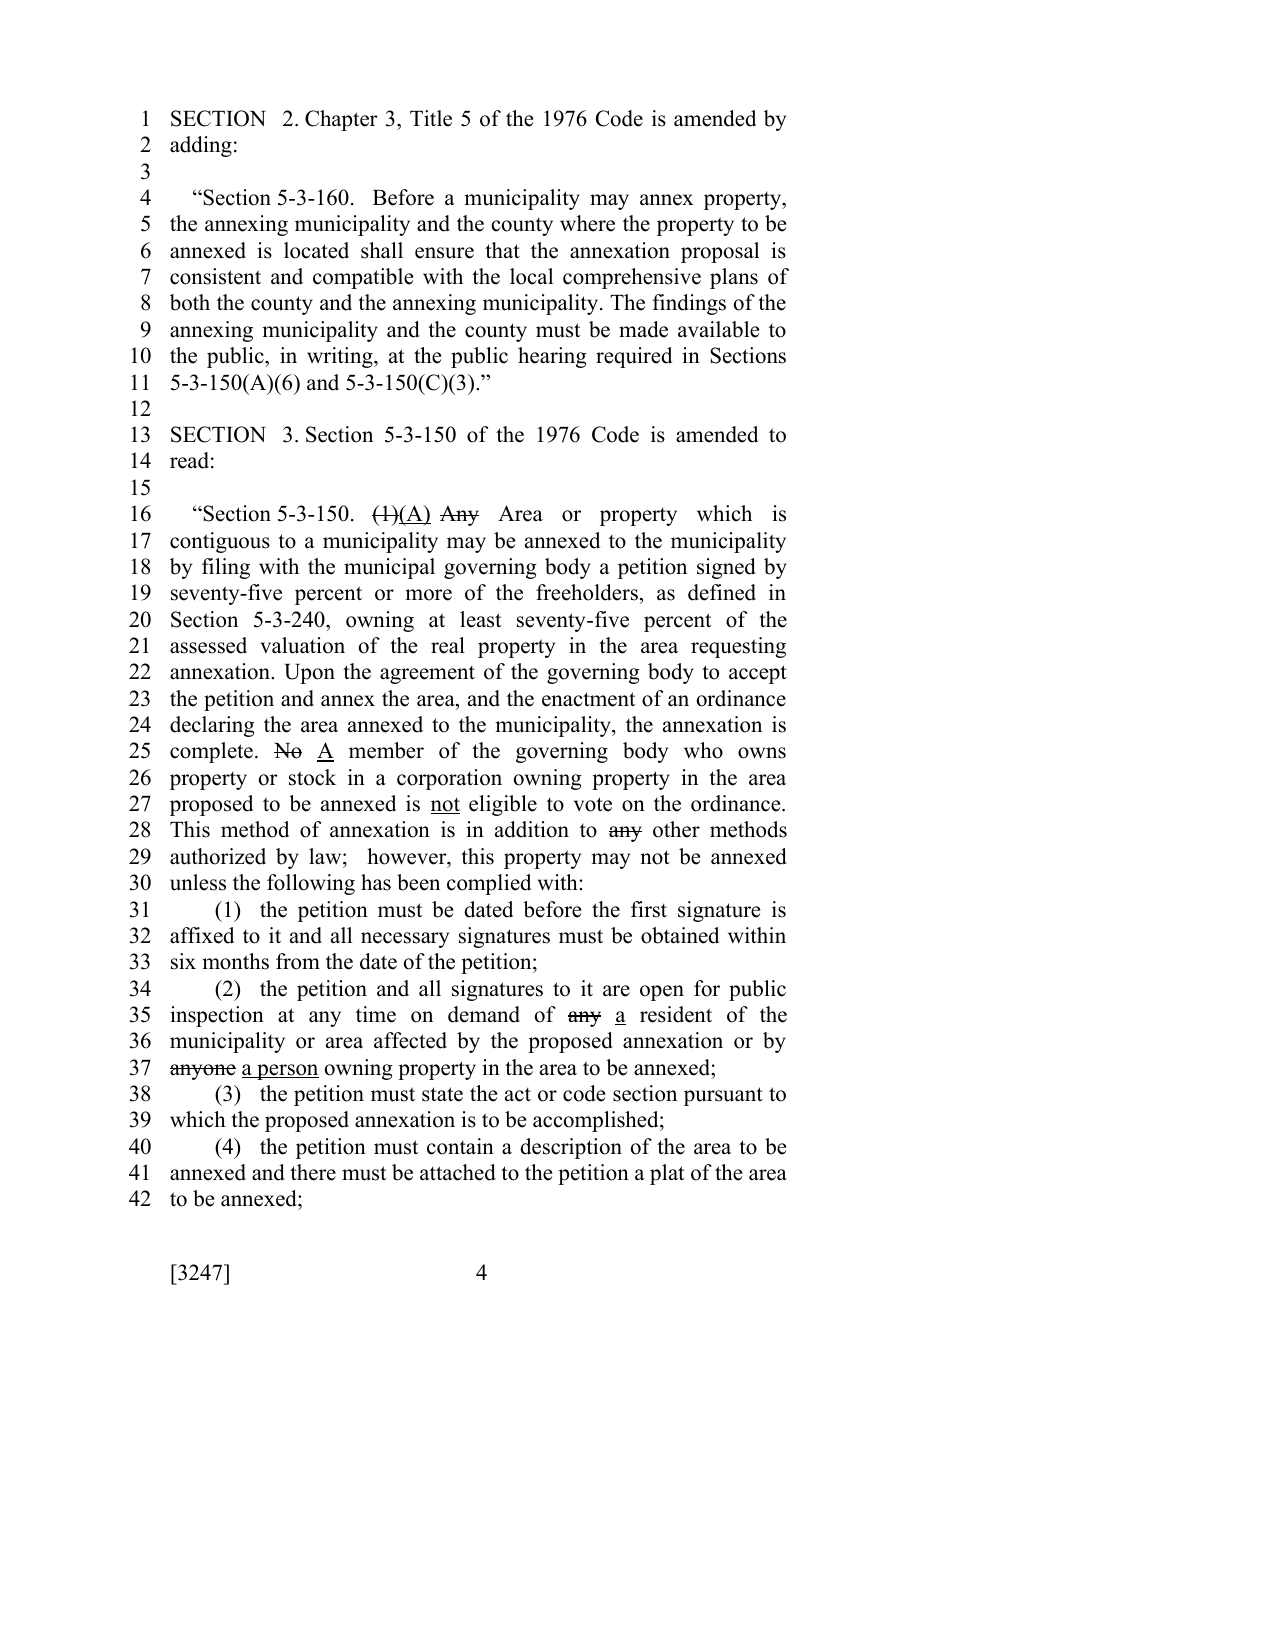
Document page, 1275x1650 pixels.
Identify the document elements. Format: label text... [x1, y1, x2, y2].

text SECTION 2. Chapter 3, Title 5 of the 1976 Code is amended by adding: [169, 105, 787, 158]
text SECTION 3. Section 5-3-150 of the 1976 Code is amended to read: [169, 421, 787, 474]
text “Section 5-3-150. (1)(A) Any Area or property which is contiguous to a municipality may be annexed to the municipality by filing with the municipal governing body a petition signed by seventy-five percent or more of the freeholders, as defined in Section 5-3-240, owning at least seventy-five percent of the assessed valuation of the real property in the area requesting annexation. Upon the agreement of the governing body to accept the petition and annex the area, and the enactment of an ordinance declaring the area annexed to the municipality, the annexation is complete. No A member of the governing body who owns property or stock in a corporation owning property in the area proposed to be annexed is not eligible to vote on the ordinance. This method of annexation is in addition to any other methods authorized by law; however, this property may not be annexed unless the following has been complied with: [169, 500, 787, 896]
text “Section 5-3-160. Before a municipality may annex property, the annexing municipality and the county where the property to be annexed is located shall ensure that the annexation proposal is consistent and compatible with the local comprehensive plans of both the county and the annexing municipality. The findings of the annexing municipality and the county must be made available to the public, in writing, at the public hearing required in Sections 5-3-150(A)(6) and 5-3-150(C)(3).” [169, 184, 787, 395]
text (2) the petition and all signatures to it are open for public inspection at any time on demand of any a resident of the municipality or area affected by the proposed annexation or by anyone a person owning property in the area to be annexed; [169, 975, 787, 1080]
text (4) the petition must contain a description of the area to be annexed and there must be attached to the petition a plat of the area to be annexed; [169, 1133, 787, 1212]
text (3) the petition must state the act or code section pursuant to which the proposed annexation is to be accomplished; [169, 1080, 787, 1133]
text (1) the petition must be dated before the first signature is affixed to it and all necessary signatures must be obtained within six months from the date of the petition; [169, 896, 787, 975]
